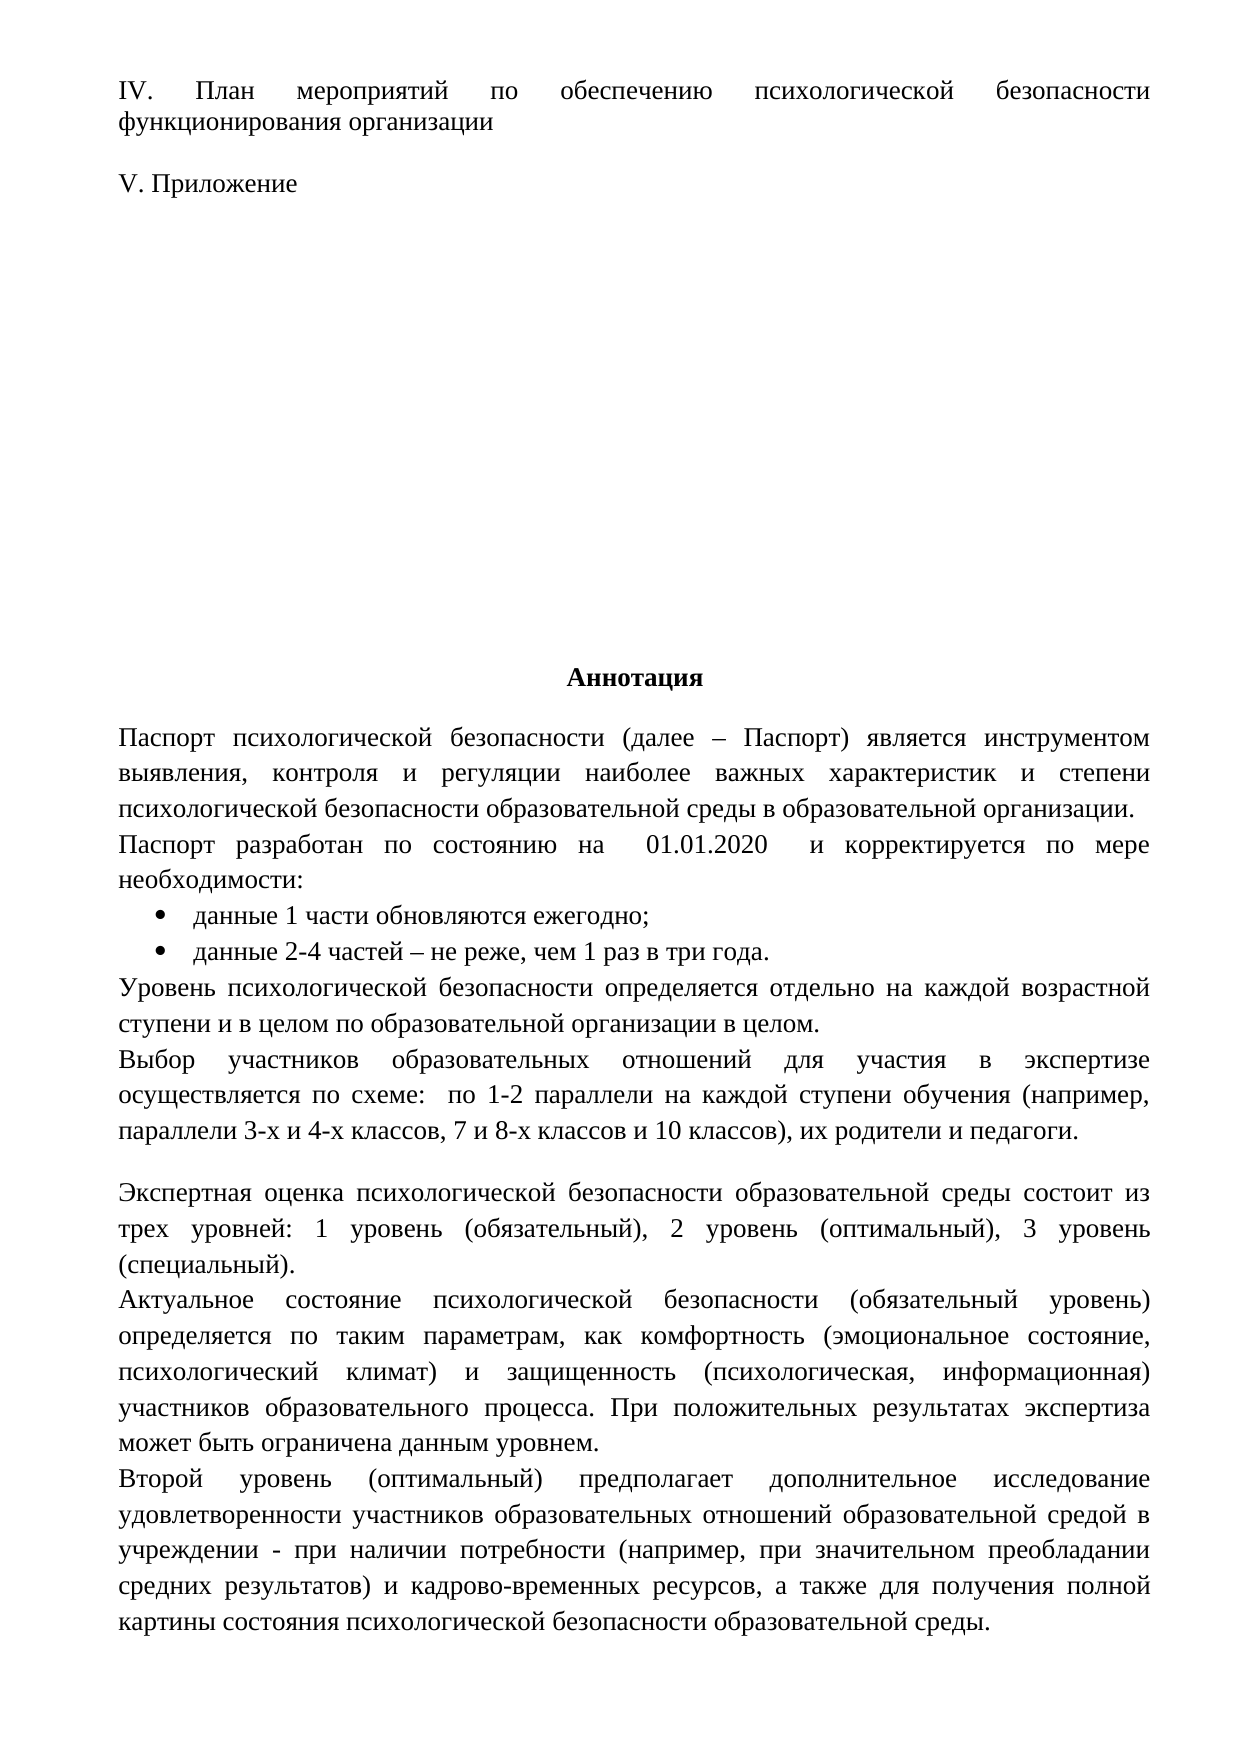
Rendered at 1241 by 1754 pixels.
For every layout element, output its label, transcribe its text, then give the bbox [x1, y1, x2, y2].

list данные 2-4 частей – не реже, чем 1 раз в три года. [156, 935, 1152, 967]
text V. Приложение [118, 167, 1152, 198]
text Аннотация [118, 661, 1152, 692]
text Выбор участников образовательных отношений для участия в экспертизе осуществляется по схеме: по 1-2 параллели на каждой ступени обучения (например, параллели 3-х и 4-х классов, 7 и 8-х классов и 10 классов), их родители и педагоги. [118, 1043, 1152, 1145]
text Второй уровень (оптимальный) предполагает дополнительное исследование удовлетворенности участников образовательных отношений образовательной средой в учреждении - при наличии потребности (например, при значительном преобладании средних результатов) и кадрово-временных ресурсов, а также для получения полной картины состояния психологической безопасности образовательной среды. [118, 1462, 1152, 1636]
text Паспорт разработан по состоянию на 01.01.2020 и корректируется по мере необходимости: [118, 828, 1152, 895]
text Паспорт психологической безопасности (далее – Паспорт) является инструментом выявления, контроля и регуляции наиболее важных характеристик и степени психологической безопасности образовательной среды в образовательной организации. [118, 721, 1152, 823]
list данные 1 части обновляются ежегодно; [156, 899, 1152, 931]
text Уровень психологической безопасности определяется отдельно на каждой возрастной ступени и в целом по образовательной организации в целом. [118, 971, 1152, 1038]
text Актуальное состояние психологической безопасности (обязательный уровень) определяется по таким параметрам, как комфортность (эмоциональное состояние, психологический климат) и защищенность (психологическая, информационная) участников образовательного процесса. При положительных результатах экспертиза может быть ограничена данным уровнем. [118, 1283, 1152, 1457]
text Экспертная оценка психологической безопасности образовательной среды состоит из трех уровней: 1 уровень (обязательный), 2 уровень (оптимальный), 3 уровень (специальный). [118, 1176, 1152, 1279]
text IV. План мероприятий по обеспечению психологической безопасности функционирования организации [118, 74, 1152, 136]
